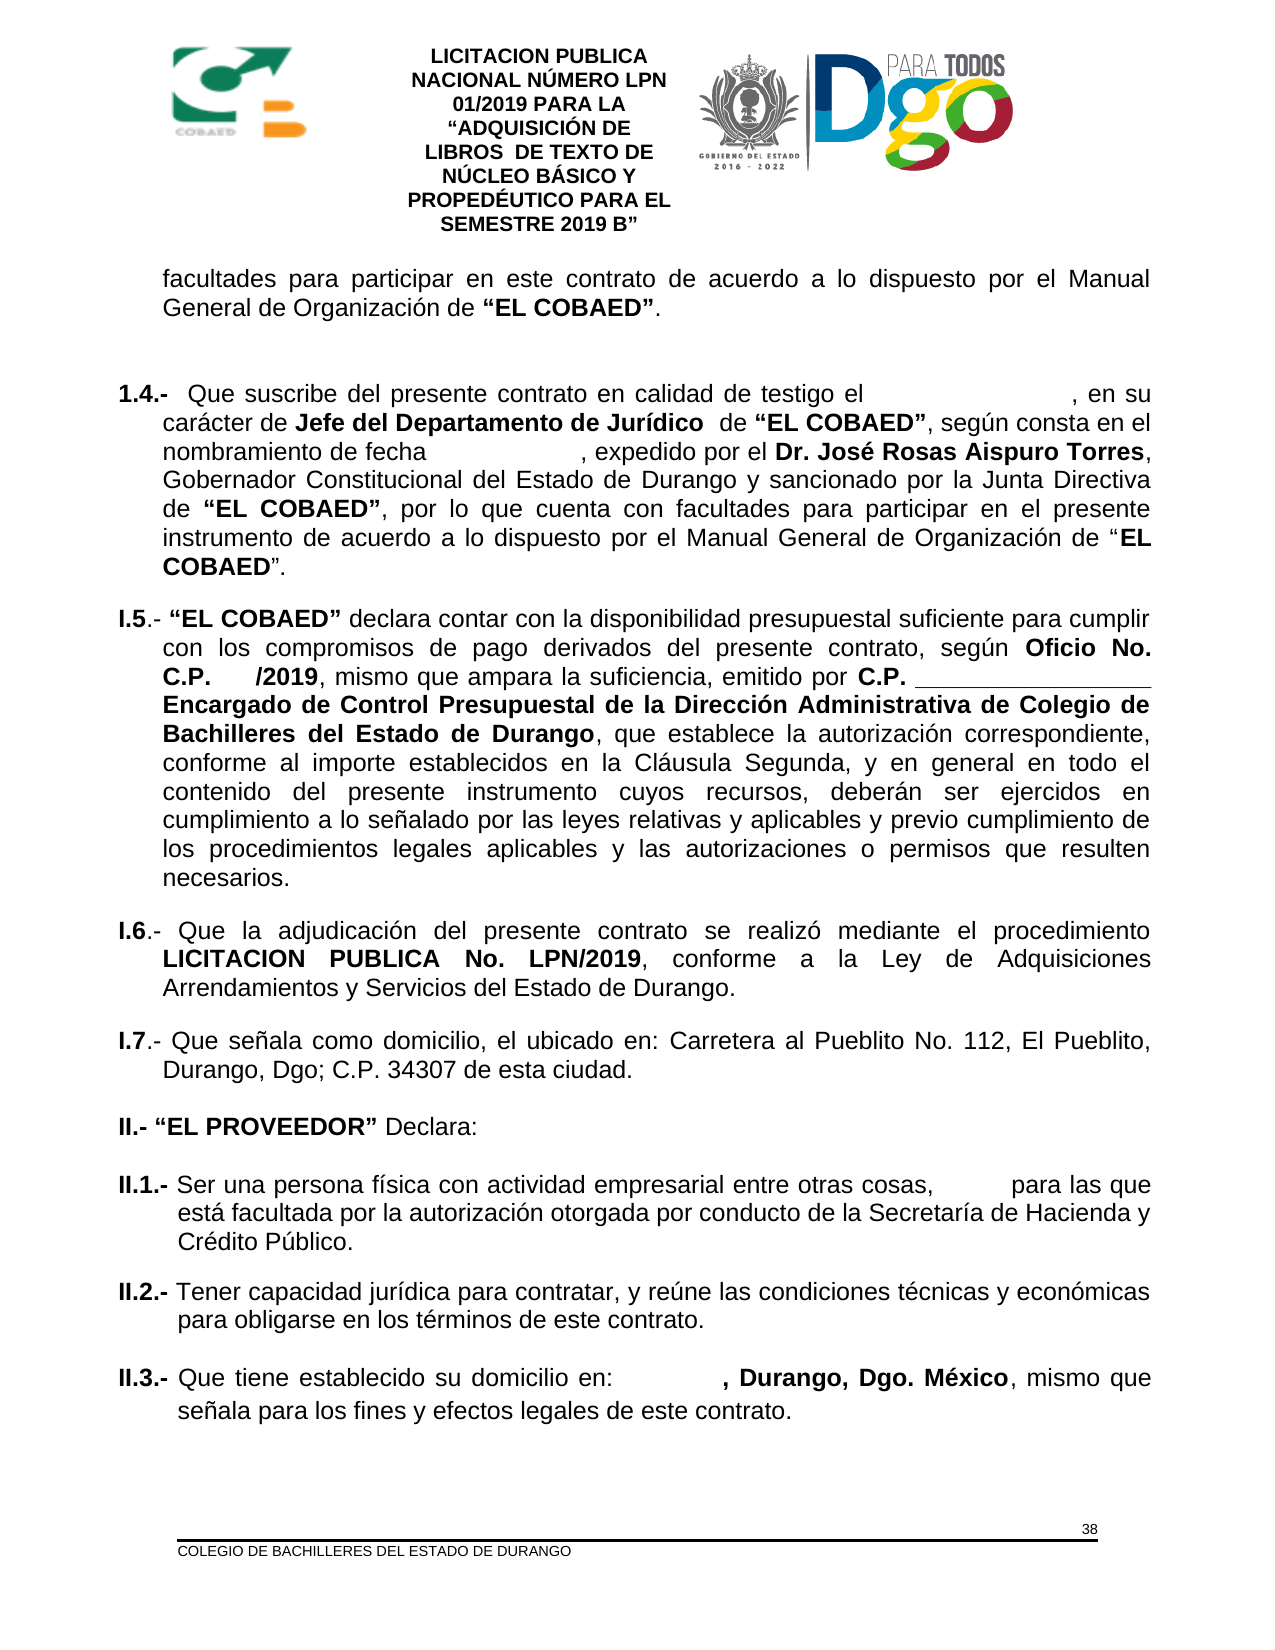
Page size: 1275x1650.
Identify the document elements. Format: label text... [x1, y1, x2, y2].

text II.2.- Tener capacidad jurídica para contratar, y reúne las condiciones técnicas y económicas para obligarse en los términos de este contrato. [118, 1277, 1152, 1334]
text II.- “EL PROVEEDOR” Declara: [118, 1112, 1152, 1141]
text II.1.- Ser una persona física con actividad empresarial entre otras cosas, para las que está facultada por la autorización otorgada por conducto de la Secretaría de Hacienda y Crédito Público. [118, 1170, 1152, 1256]
text I.6.- Que la adjudicación del presente contrato se realizó mediante el procedimiento LICITACION PUBLICA No. LPN/2019, conforme a la Ley de Adquisiciones Arrendamientos y Servicios del Estado de Durango. [118, 916, 1152, 1002]
text 1.4.- Que suscribe del presente contrato en calidad de testigo el , en su carácter de Jefe del Departamento de Jurídico de “EL COBAED”, según consta en el nombramiento de fecha , expedido por el Dr. José Rosas Aispuro Torres, Gobernador Constitucional del Estado de Durango y sancionado por la Junta Directiva de “EL COBAED”, por lo que cuenta con facultades para participar en el presente instrumento de acuerdo a lo dispuesto por el Manual General de Organización de “EL COBAED”. [118, 379, 1152, 580]
text I.7.- Que señala como domicilio, el ubicado en: Carretera al Pueblito No. 112, El Pueblito, Durango, Dgo; C.P. 34307 de esta ciudad. [118, 1026, 1152, 1083]
picture [166, 44, 360, 164]
picture [690, 49, 1022, 176]
text II.3.- Que tiene establecido su domicilio en: , Durango, Dgo. México, mismo que señala para los fines y efectos legales de este contrato. [118, 1363, 1152, 1425]
text I.5.- “EL COBAED” declara contar con la disponibilidad presupuestal suficiente para cumplir con los compromisos de pago derivados del presente contrato, según Oficio No. C.P. /2019, mismo que ampara la suficiencia, emitido por C.P. _________________ Encargado de Control Presupuestal de la Dirección Administrativa de Colegio de Bachilleres del Estado de Durango, que establece la autorización correspondiente, conforme al importe establecidos en la Cláusula Segunda, y en general en todo el contenido del presente instrumento cuyos recursos, deberán ser ejercidos en cumplimiento a lo señalado por las leyes relativas y aplicables y previo cumplimiento de los procedimientos legales aplicables y las autorizaciones o permisos que resulten necesarios. [118, 604, 1152, 892]
